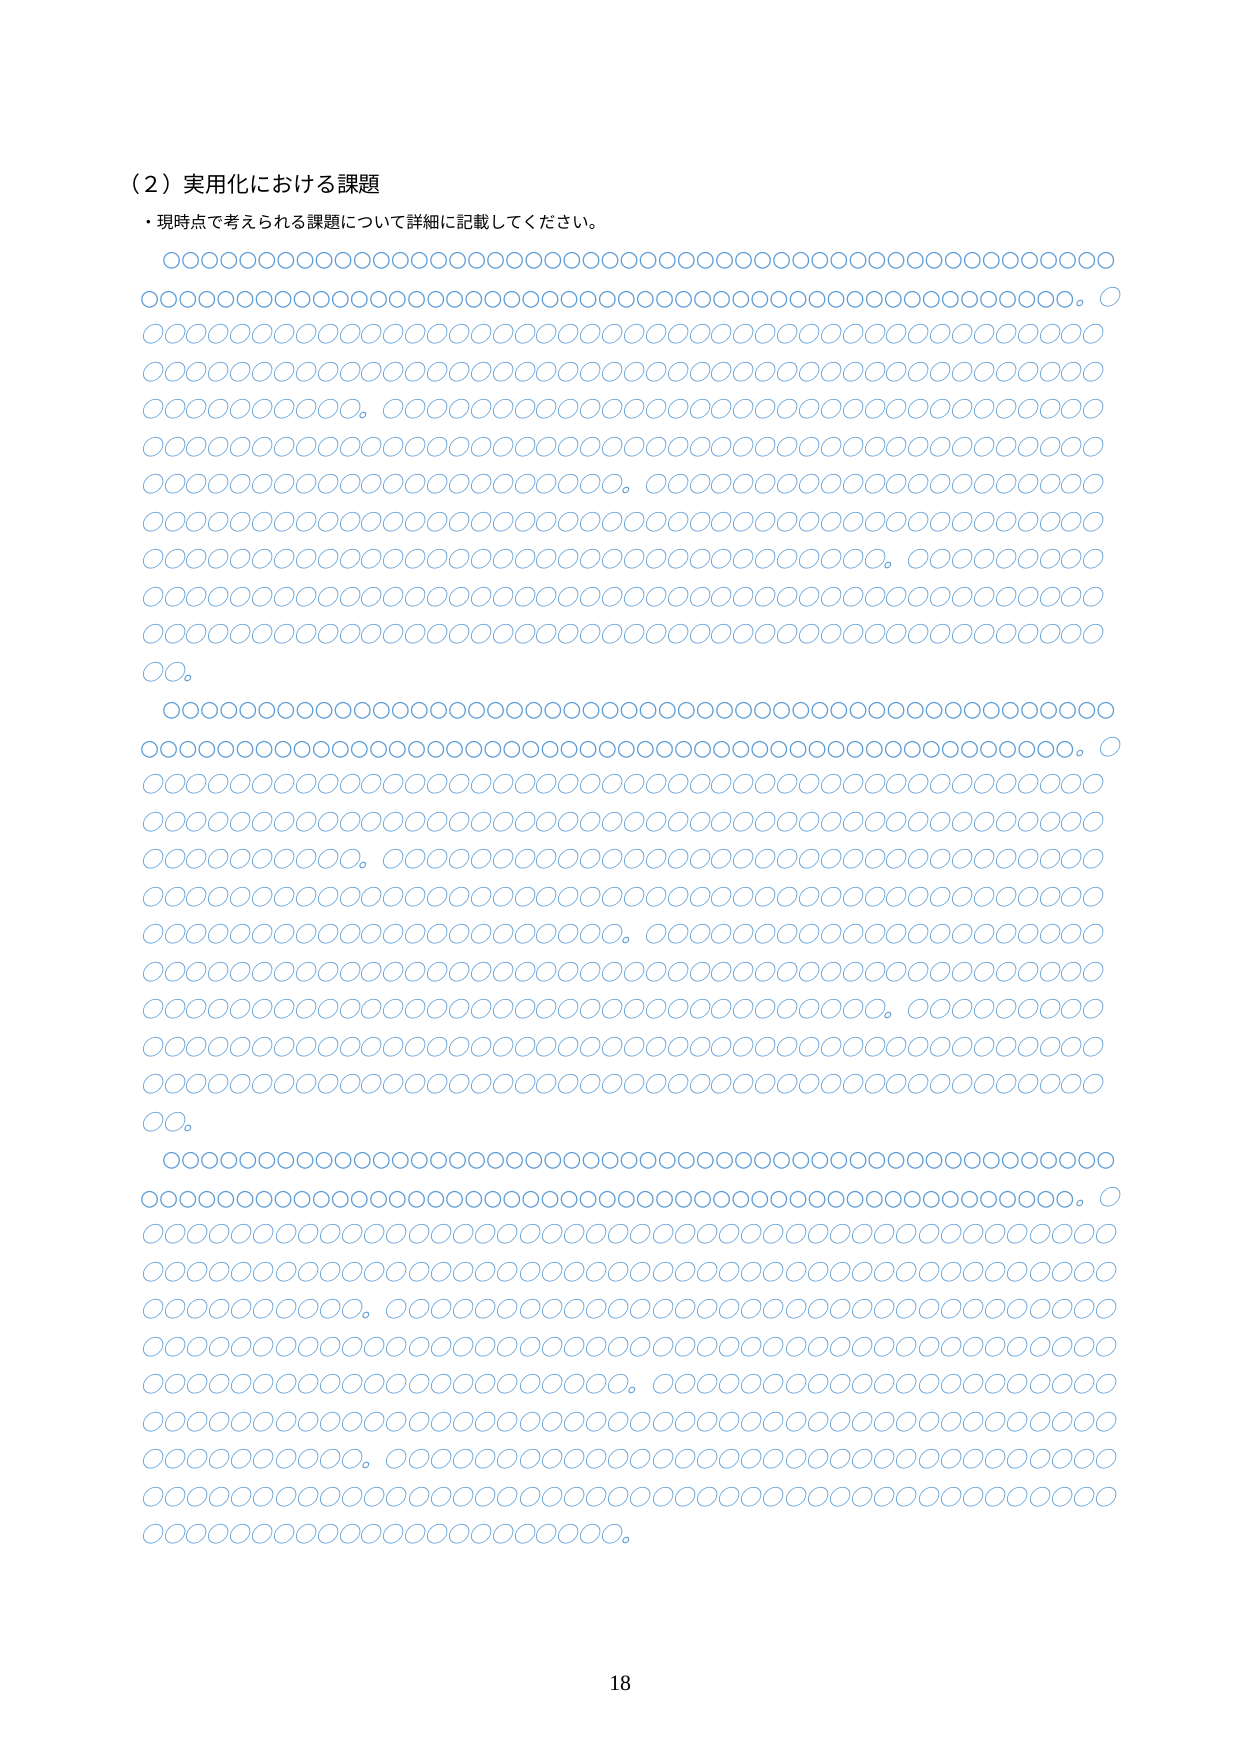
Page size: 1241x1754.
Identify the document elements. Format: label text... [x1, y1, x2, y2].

text ○○○○○○○○○○○○○○○○○○○○○○○○○○○○○○○○○○○○○○○○○○○○○○○○○○○○○○○○○○○○○○○○○○○○○○○○○○○○○○○○○○○○○○○○○○○○○○○○○○○。○○○○○○○○○○○○○○○○○○○○○○○○○○○○○○○○○○○○○○○○○○○○○○○○○○○○○○○○○○○○○○○○○○○○○○○○○○○○○○○○○○○○○○○○○○○○○○○○○○○。○○○○○○○○○○○○○○○○○○○○○○○○○○○○○○○○○○○○○○○○○○○○○○○○○○○○○○○○○○○○○○○○○○○○○○○○○○○○○○○○○○○○○○○○○○○○○○○○○○○。○○○○○○○○○○○○○○○○○○○○○○○○○○○○○○○○○○○○○○○○○○○○○○○○○○○○○○○○○○○○○○○○○○○○○○○○○○○。○○○○○○○○○○○○○○○○○○○○○○○○○○○○○○○○○○○○○○○○○○○○○○○○○○○○○○○○○○○○○○○○○○○○○○○○○○○○○○○○○○○○○○○○○○○○○○○○○○○。 [140, 1139, 1122, 1552]
text ・現時点で考えられる課題について詳細に記載してください。 [118, 202, 1122, 239]
text （２）実用化における課題 [118, 164, 1122, 202]
